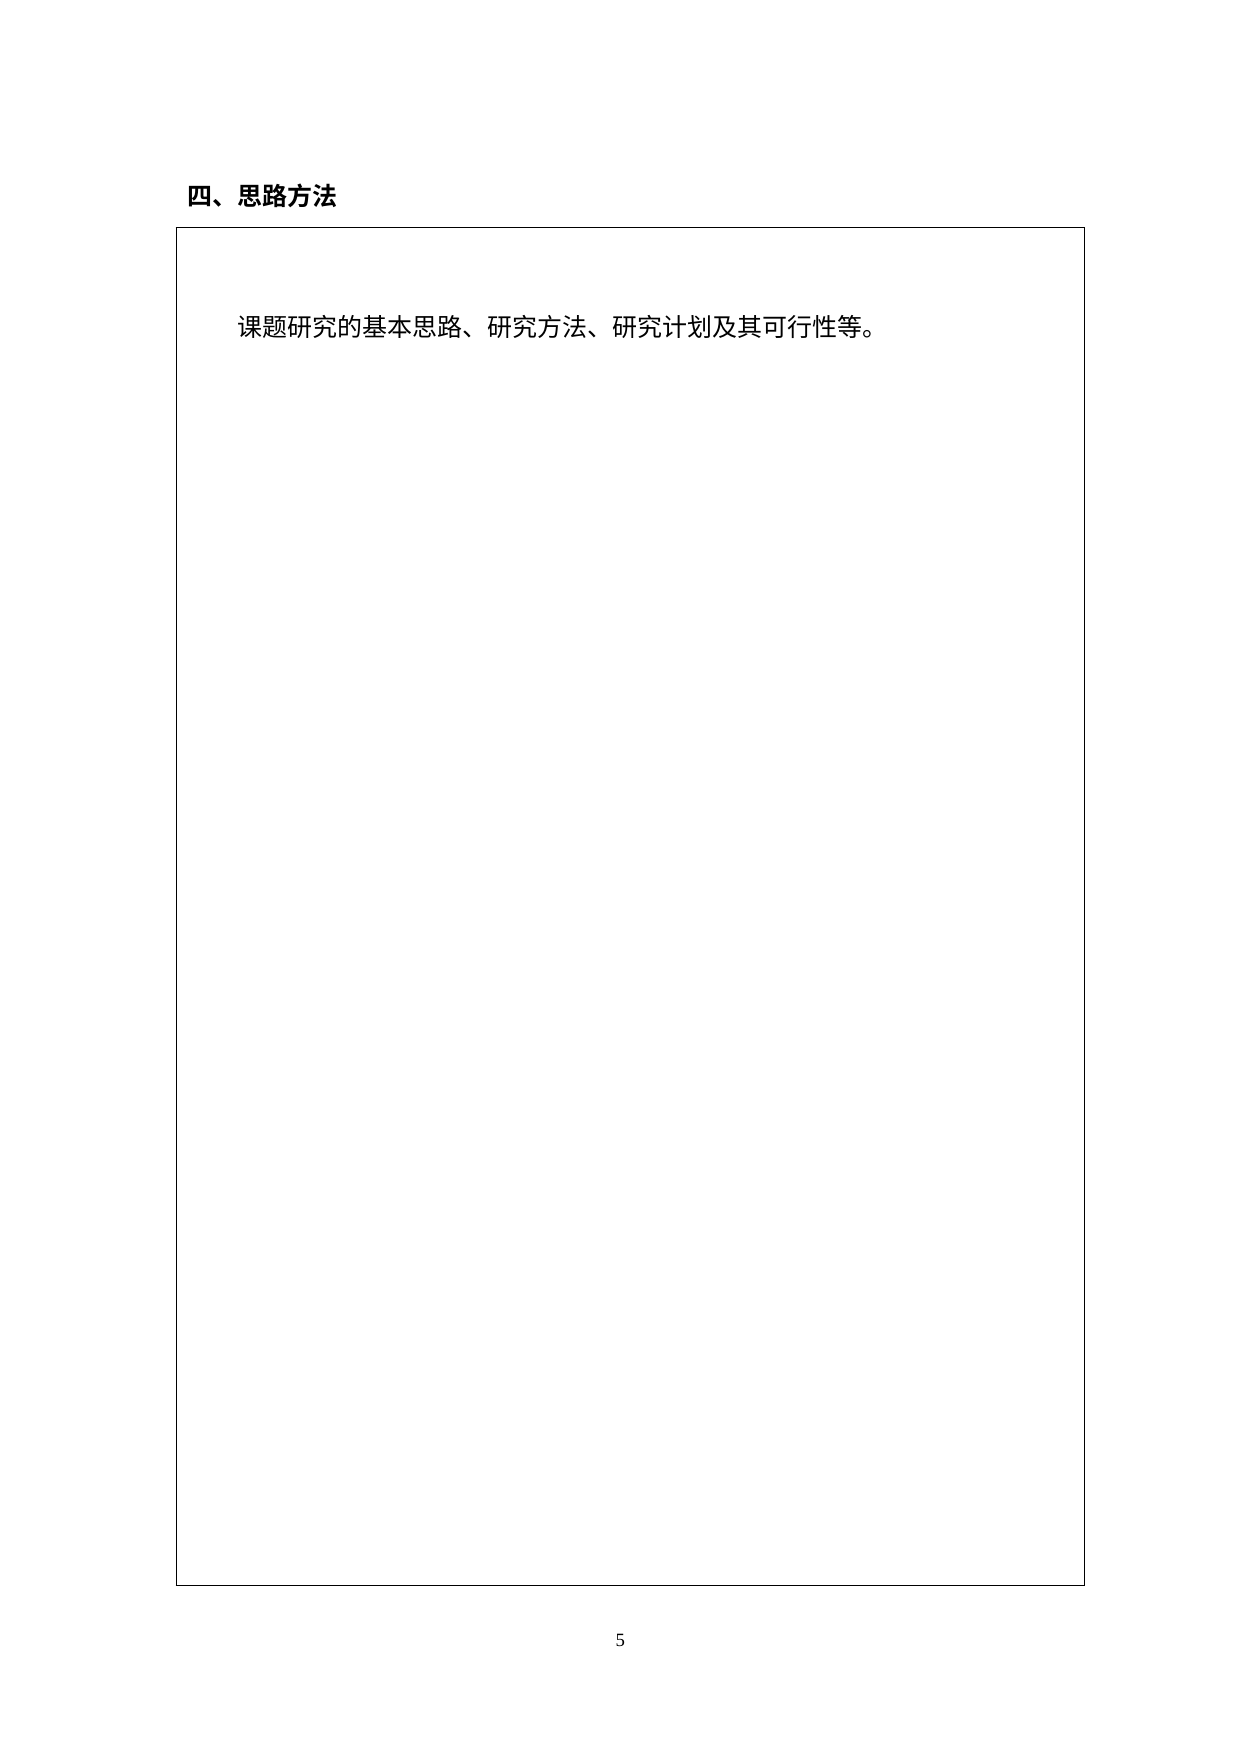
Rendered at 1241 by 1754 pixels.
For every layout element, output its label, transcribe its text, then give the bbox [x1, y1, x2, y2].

table_header 课题研究的基本思路、研究方法、研究计划及其可行性等。 [177, 228, 1084, 1585]
list 四、思路方法 [187, 162, 1053, 227]
